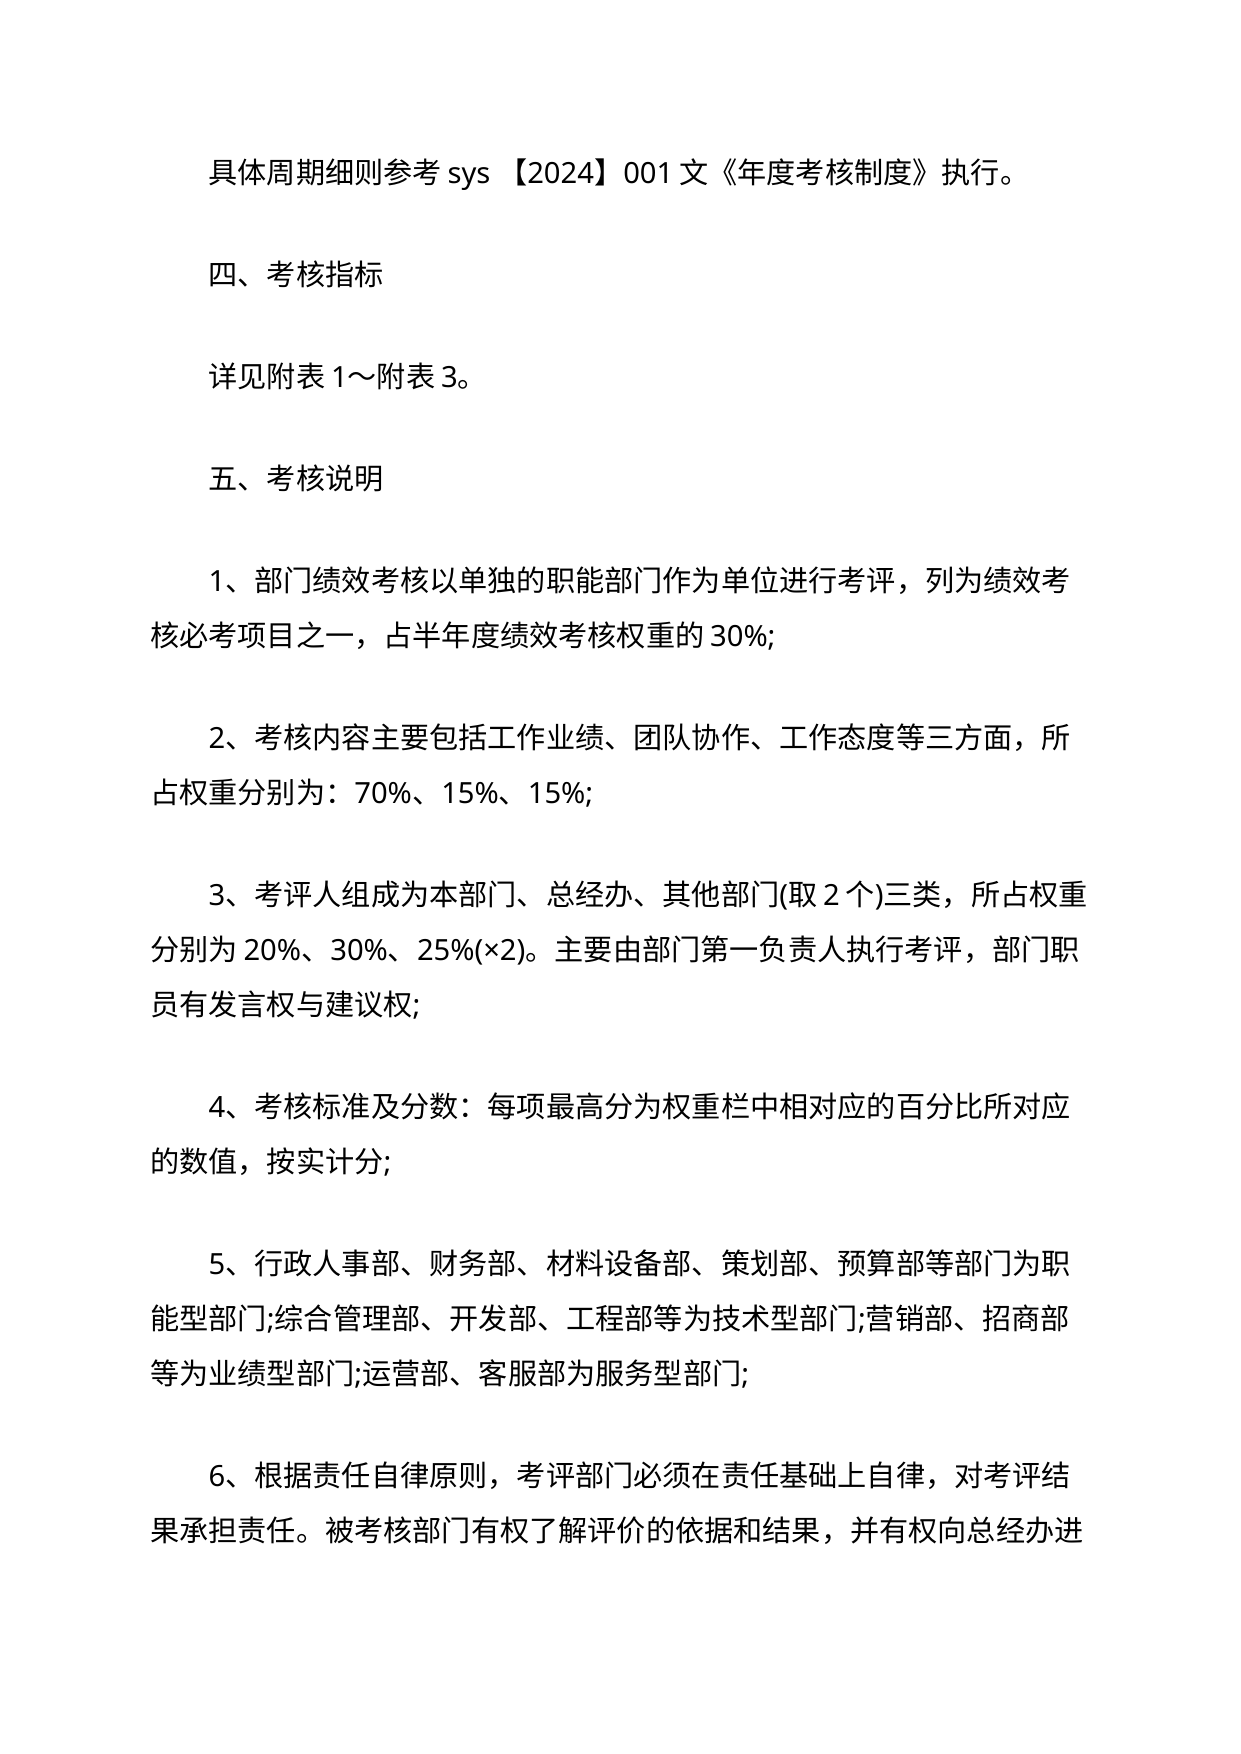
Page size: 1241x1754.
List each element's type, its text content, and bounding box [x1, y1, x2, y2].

text 2、考核内容主要包括工作业绩、团队协作、工作态度等三方面，所占权重分别为：70%、15%、15%; [150, 714, 1090, 812]
text 具体周期细则参考sys 【2024】001文《年度考核制度》执行。 [150, 150, 1090, 192]
text 5、行政人事部、财务部、材料设备部、策划部、预算部等部门为职能型部门;综合管理部、开发部、工程部等为技术型部门;营销部、招商部等为业绩型部门;运营部、客服部为服务型部门; [150, 1240, 1090, 1393]
text 详见附表1～附表3。 [150, 354, 1090, 396]
text 四、考核指标 [150, 252, 1090, 294]
text 3、考评人组成为本部门、总经办、其他部门(取2个)三类，所占权重分别为20%、30%、25%(×2)。主要由部门第一负责人执行考评，部门职员有发言权与建议权; [150, 871, 1090, 1024]
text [150, 1452, 1090, 1550]
text 五、考核说明 [150, 456, 1090, 498]
text 1、部门绩效考核以单独的职能部门作为单位进行考评，列为绩效考核必考项目之一，占半年度绩效考核权重的30%; [150, 557, 1090, 655]
text 4、考核标准及分数：每项最高分为权重栏中相对应的百分比所对应的数值，按实计分; [150, 1083, 1090, 1181]
